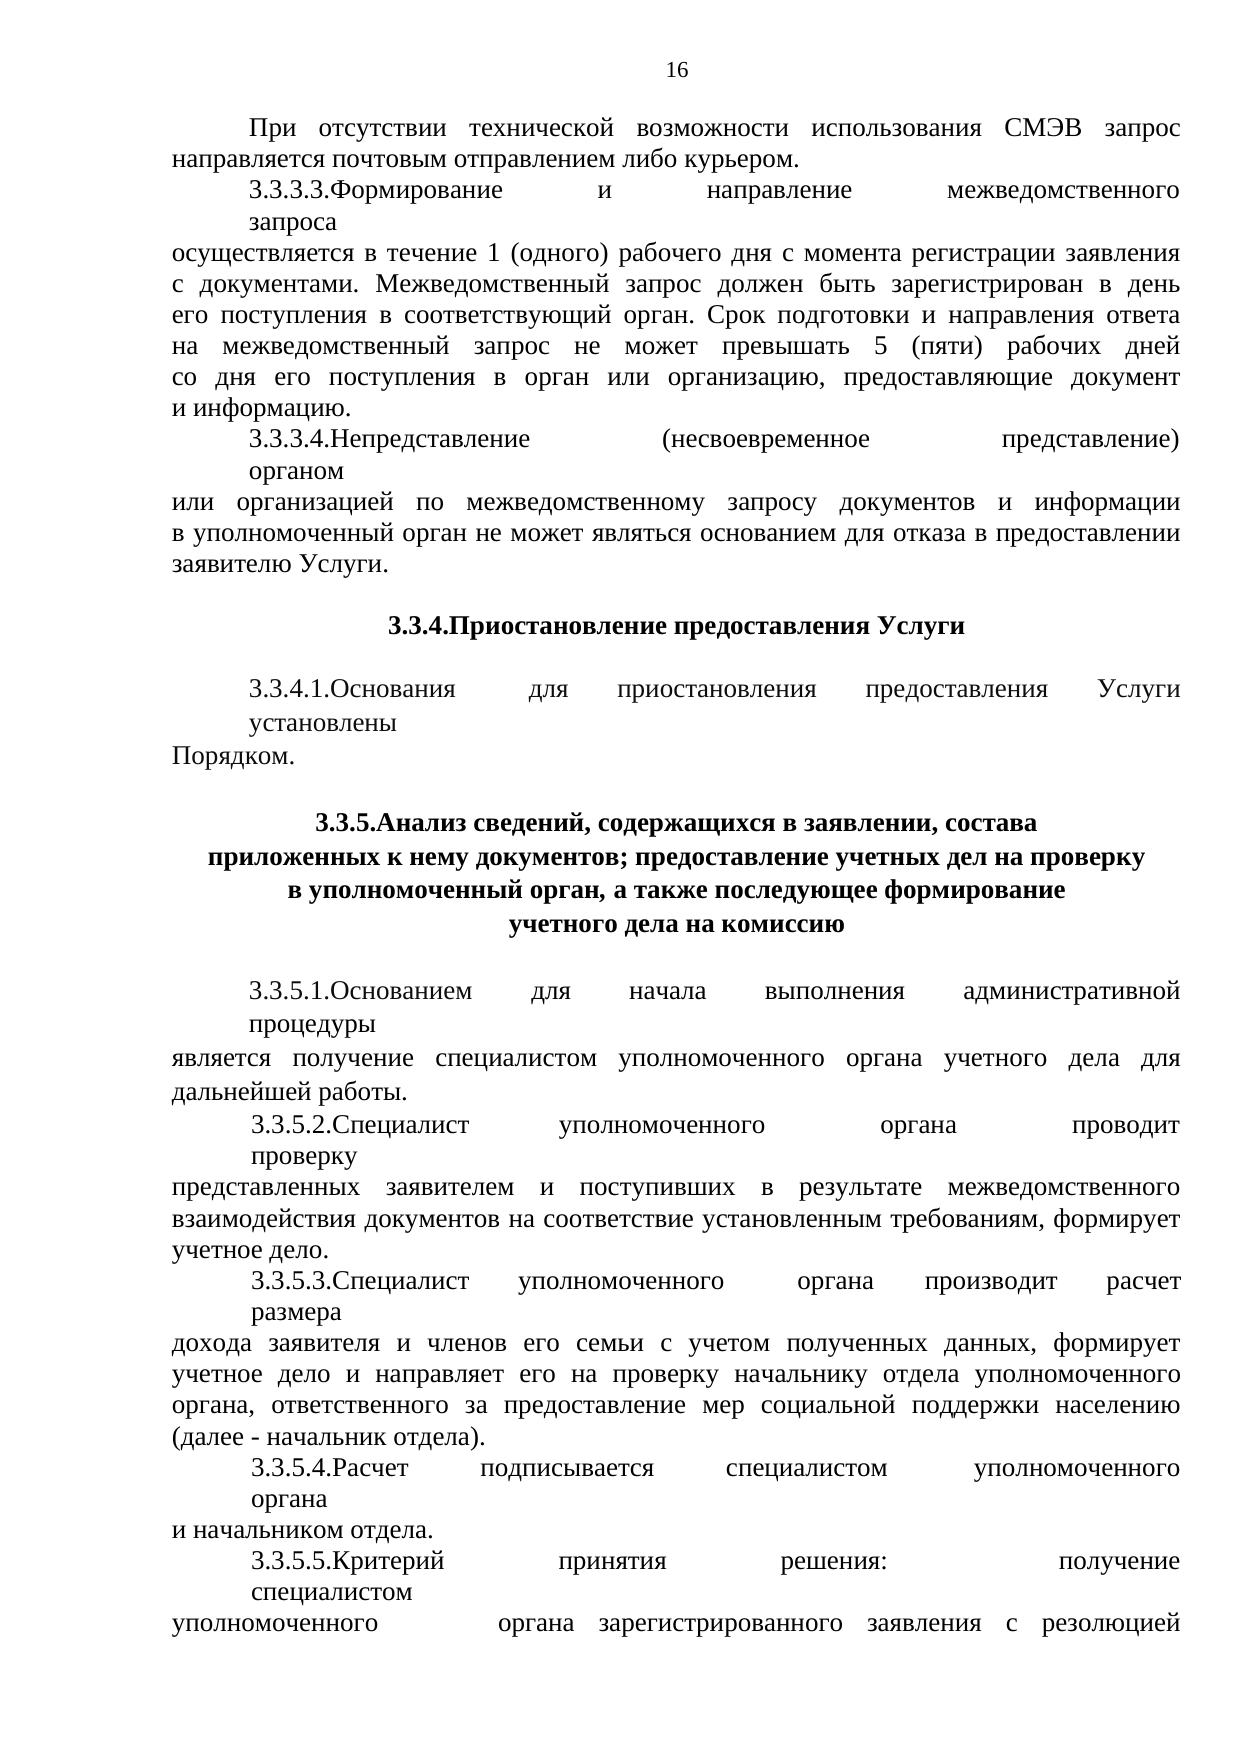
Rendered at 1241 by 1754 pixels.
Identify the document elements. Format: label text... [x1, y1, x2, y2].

text 3.3.5.1.Основанием для начала выполнения административной процедуры [249, 974, 1182, 1039]
text или организацией по межведомственному запросу документов и информации в уполномоченный орган не может являться основанием для отказа в предоставлении заявителю Услуги. [172, 485, 1182, 578]
text осуществляется в течение 1 (одного) рабочего дня с момента регистрации заявления с документами. Межведомственный запрос должен быть зарегистрирован в день его поступления в соответствующий орган. Срок подготовки и направления ответа на межведомственный запрос не может превышать 5 (пяти) рабочих дней со дня его поступления в орган или организацию, предоставляющие документ и информацию. [172, 236, 1182, 423]
text 3.3.5.2.Специалист уполномоченного органа проводит проверку [251, 1108, 1182, 1171]
text является получение специалистом уполномоченного органа учетного дела для дальнейшей работы. [172, 1041, 1182, 1106]
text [172, 1607, 1182, 1638]
text 3.3.3.4.Непредставление (несвоевременное представление) органом [249, 423, 1182, 485]
text Порядком. [172, 739, 1182, 770]
text 3.3.4.Приостановление предоставления Услуги [172, 609, 1182, 641]
text и начальником отдела. [172, 1513, 1182, 1544]
text дохода заявителя и членов его семьи с учетом полученных данных, формирует учетное дело и направляет его на проверку начальнику отдела уполномоченного органа, ответственного за предоставление мер социальной поддержки населению (далее - начальник отдела). [172, 1326, 1182, 1451]
text При отсутствии технической возможности использования СМЭВ запрос направляется почтовым отправлением либо курьером. [172, 111, 1182, 173]
text 3.3.4.1.Основания для приостановления предоставления Услуги установлены [249, 672, 1182, 737]
text представленных заявителем и поступивших в результате межведомственного взаимодействия документов на соответствие установленным требованиям, формирует учетное дело. [172, 1171, 1182, 1264]
text 3.3.3.3.Формирование и направление межведомственного запроса [249, 173, 1182, 236]
text 3.3.5.5.Критерий принятия решения: получение специалистом [251, 1544, 1182, 1607]
text 3.3.5.3.Специалист уполномоченного органа производит расчет размера [251, 1264, 1182, 1326]
text учетного дела на комиссию [172, 907, 1182, 938]
text 3.3.5.Анализ сведений, содержащихся в заявлении, состава приложенных к нему документов; предоставление учетных дел на проверку в уполномоченный орган, а также последующее формирование [172, 806, 1182, 904]
text 3.3.5.4.Расчет подписывается специалистом уполномоченного органа [251, 1451, 1182, 1513]
